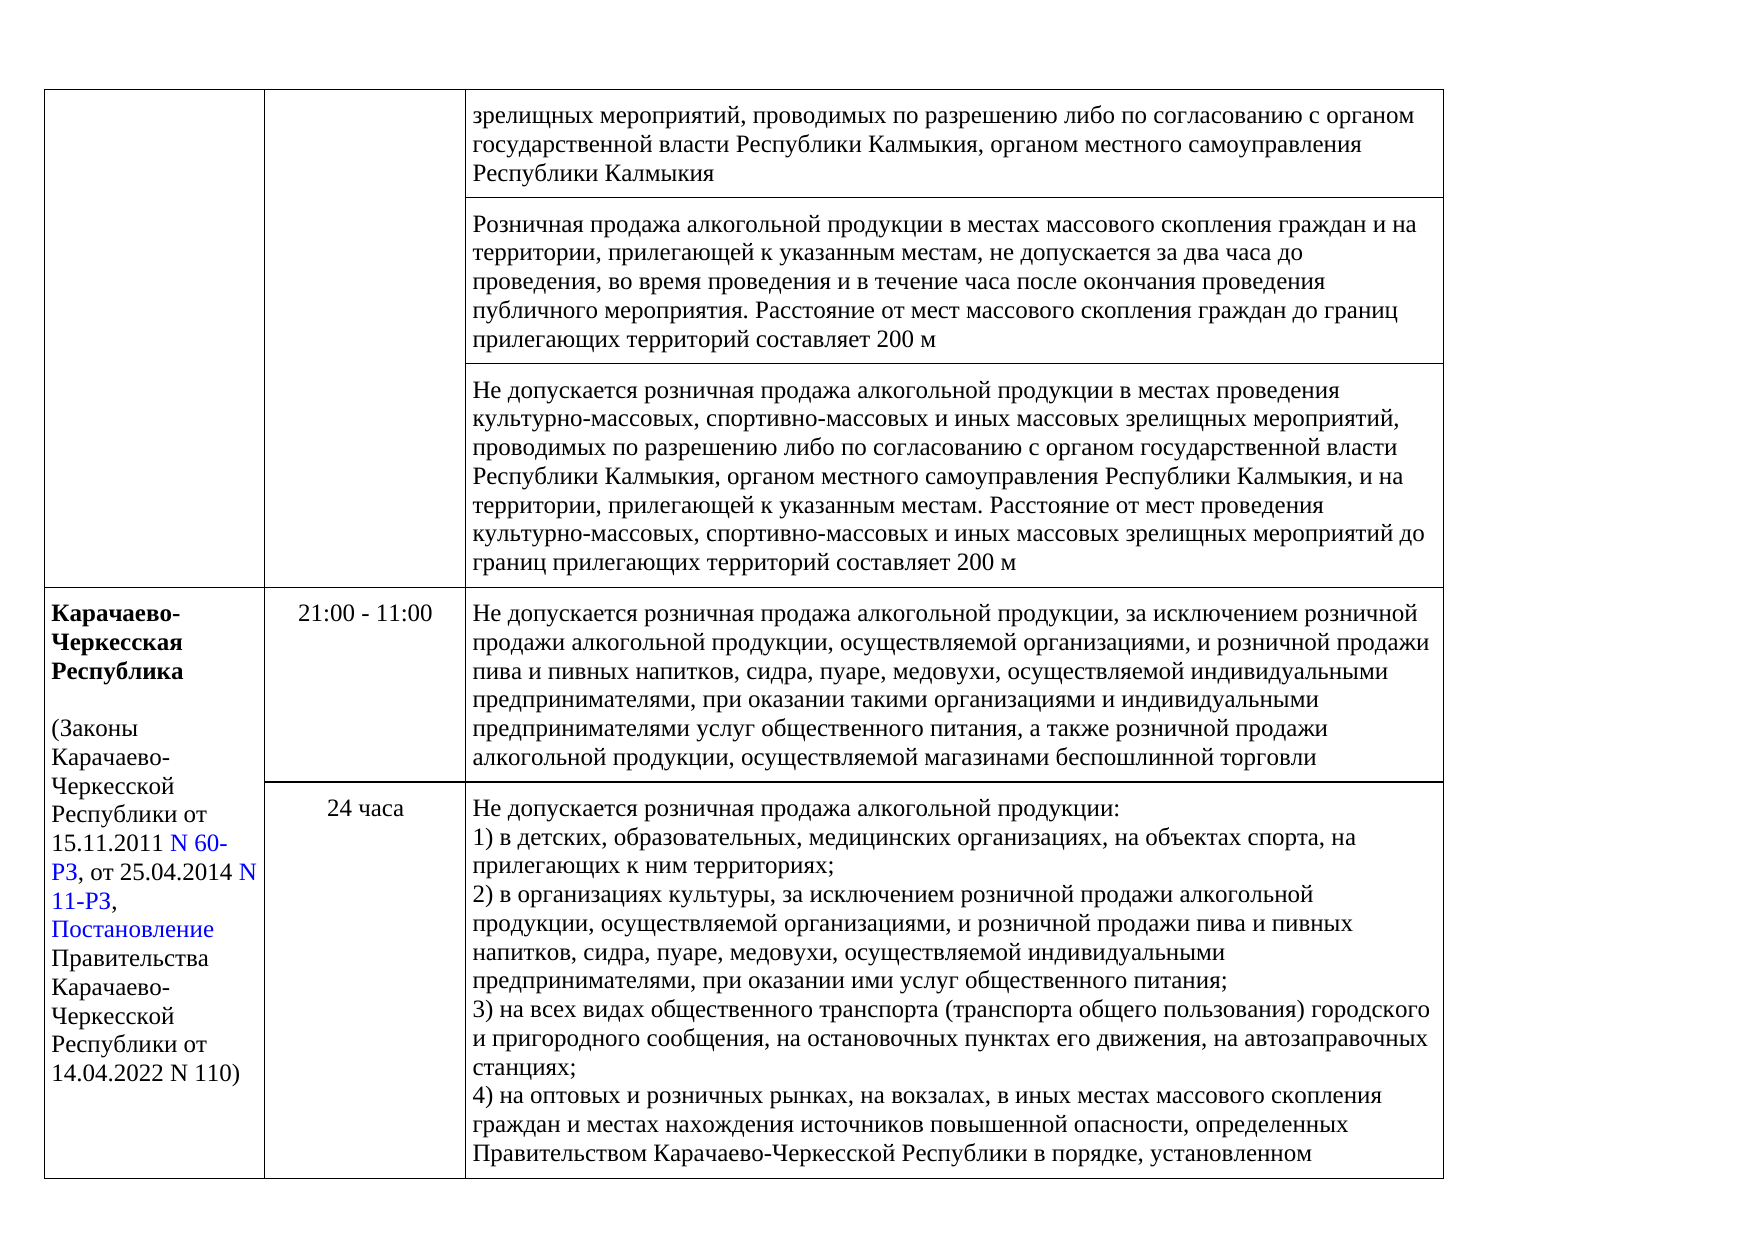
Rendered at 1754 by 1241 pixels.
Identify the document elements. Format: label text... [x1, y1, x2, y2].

table_cell 24 часа [265, 783, 465, 1177]
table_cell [466, 90, 1443, 197]
table_cell Не допускается розничная продажа алкогольной продукции в местах проведения культурно-массовых, спортивно-массовых и иных массовых зрелищных мероприятий, проводимых по разрешению либо по согласованию с органом государственной власти Республики Калмыкия, органом местного самоуправления Республики Калмыкия, и на территории, прилегающей к указанным местам. Расстояние от мест проведения культурно-массовых, спортивно-массовых и иных массовых зрелищных мероприятий до границ прилегающих территорий составляет 200 м [466, 364, 1443, 587]
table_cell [466, 783, 1443, 1177]
table_cell Розничная продажа алкогольной продукции в местах массового скопления граждан и на территории, прилегающей к указанным местам, не допускается за два часа до проведения, во время проведения и в течение часа после окончания проведения публичного мероприятия. Расстояние от мест массового скопления граждан до границ прилегающих территорий составляет 200 м [466, 198, 1443, 363]
table_cell 21:00 - 11:00 [265, 588, 465, 781]
table_cell Не допускается розничная продажа алкогольной продукции, за исключением розничной продажи алкогольной продукции, осуществляемой организациями, и розничной продажи пива и пивных напитков, сидра, пуаре, медовухи, осуществляемой индивидуальными предпринимателями, при оказании такими организациями и индивидуальными предпринимателями услуг общественного питания, а также розничной продажи алкогольной продукции, осуществляемой магазинами беспошлинной торговли [466, 588, 1443, 781]
table_cell Карачаево-Черкесская Республика (Законы Карачаево-Черкесской Республики от 15.11.2011 N 60-РЗ, от 25.04.2014 N 11-РЗ, Постановление Правительства Карачаево-Черкесской Республики от 14.04.2022 N 110) [45, 588, 264, 1177]
